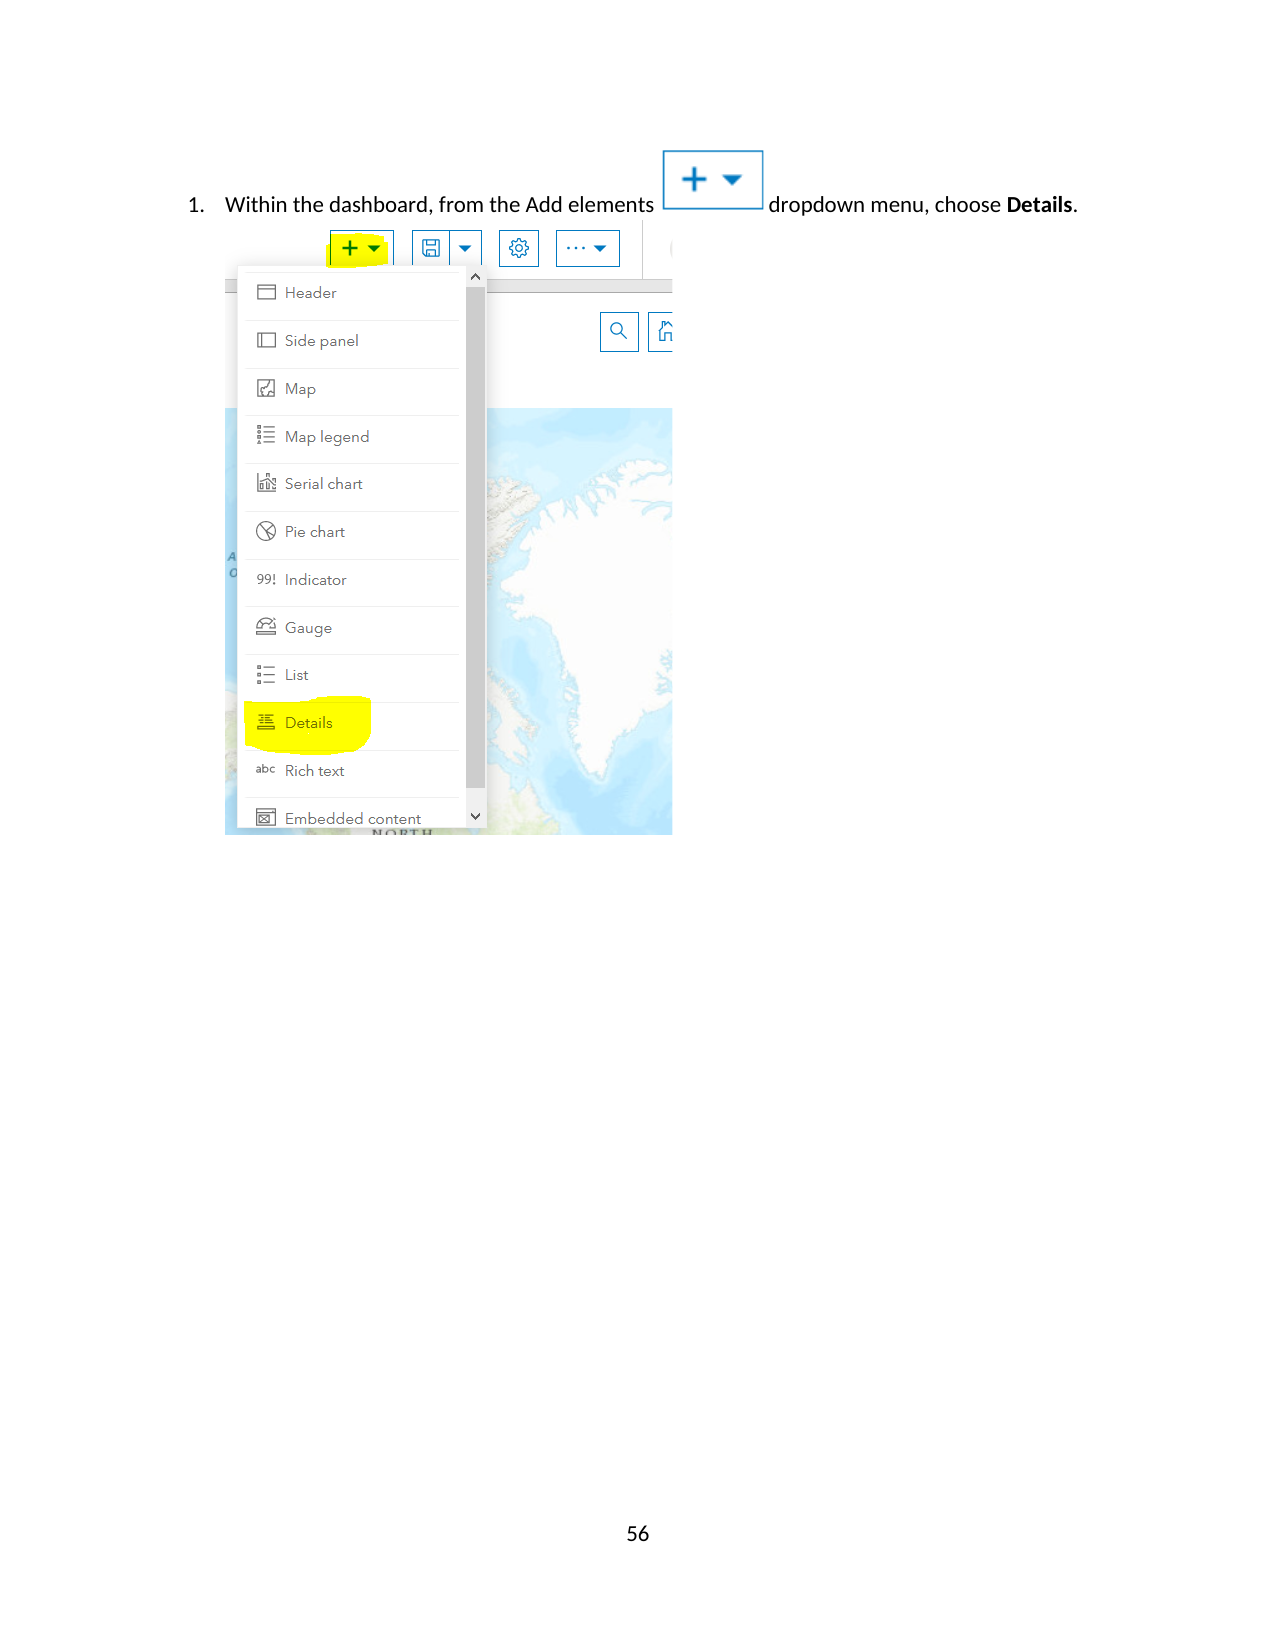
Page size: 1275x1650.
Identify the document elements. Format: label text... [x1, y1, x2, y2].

picture [660, 150, 764, 213]
picture [225, 220, 673, 835]
